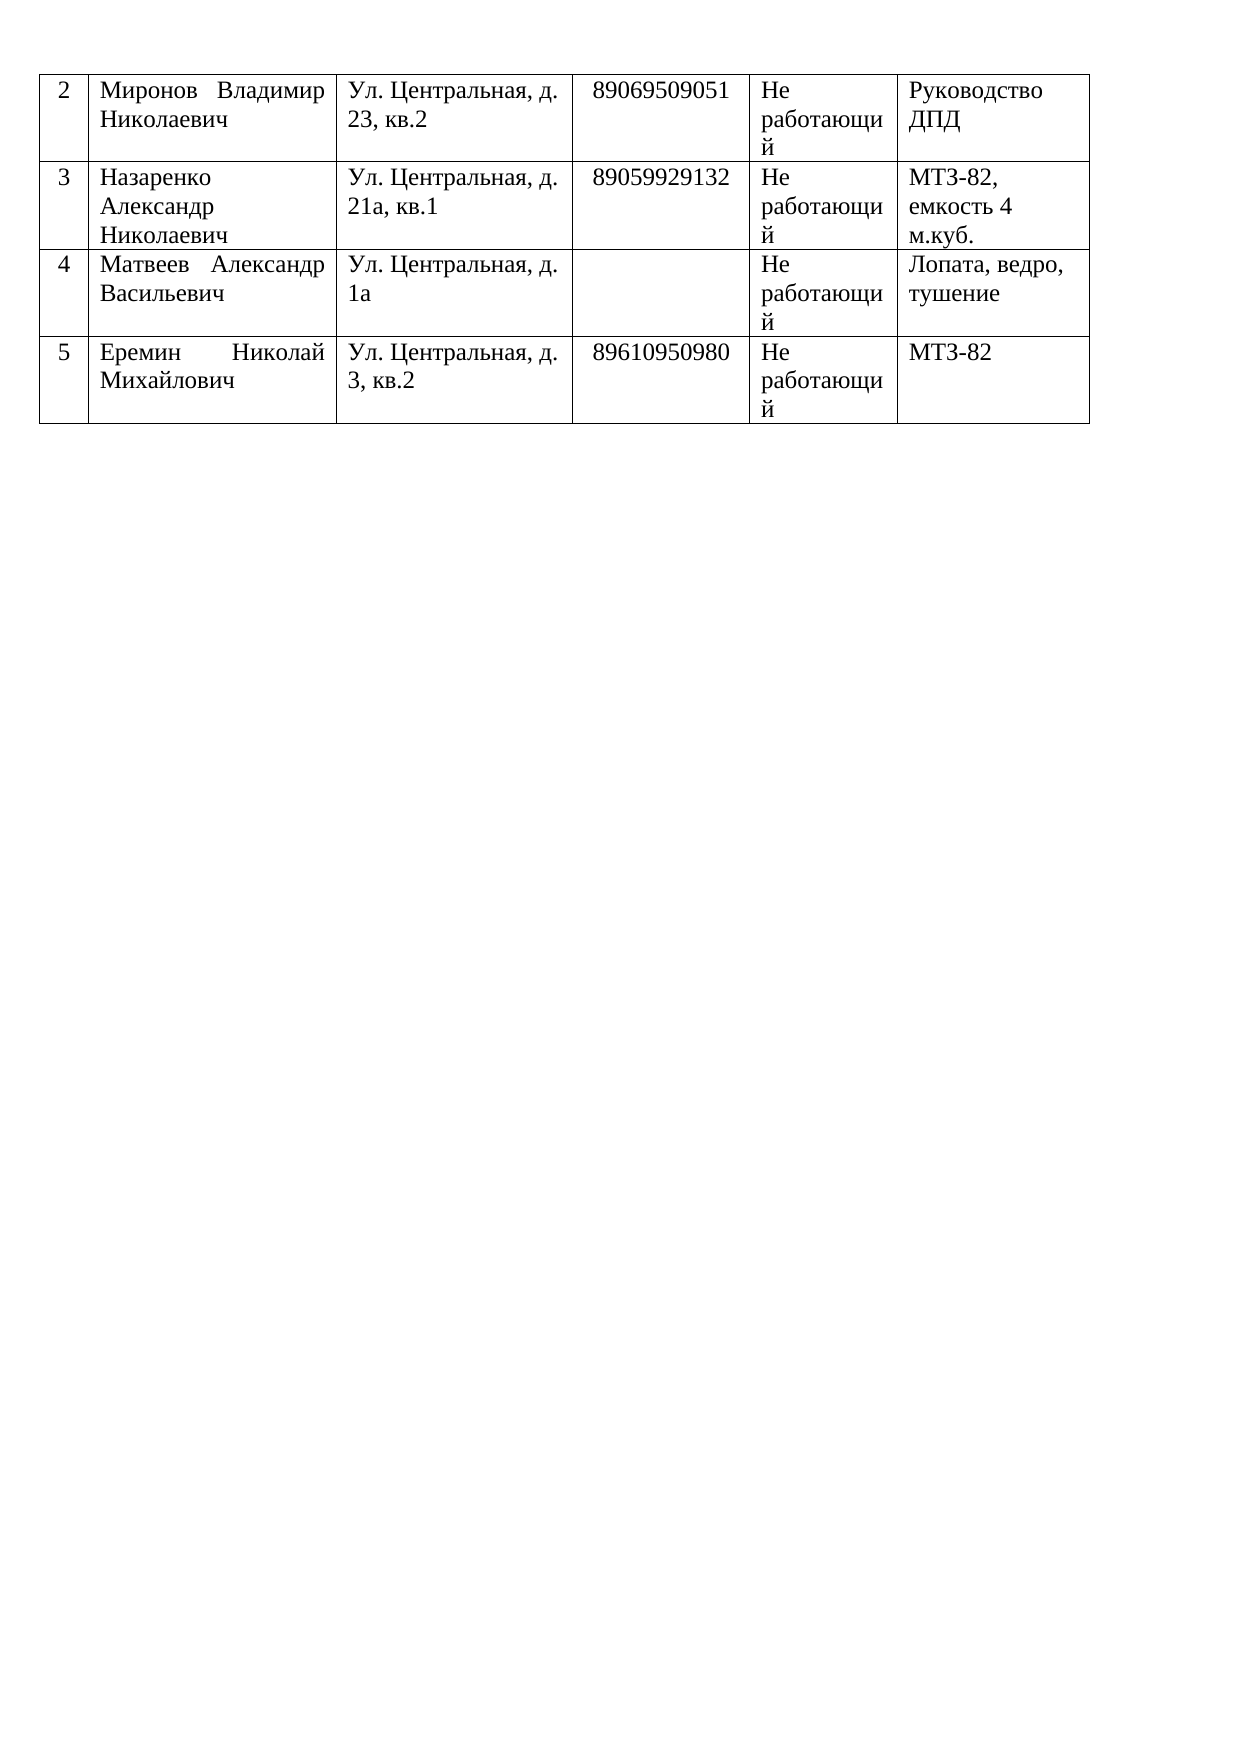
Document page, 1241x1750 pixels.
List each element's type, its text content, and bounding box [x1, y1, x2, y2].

table_cell Не работающий [750, 337, 897, 423]
table_cell Ул. Центральная, д. 23, кв.2 [337, 75, 572, 161]
table_cell 89069509051 [573, 75, 749, 161]
table_cell МТЗ-82 [898, 337, 1089, 423]
table_cell Ул. Центральная, д. 21а, кв.1 [337, 162, 572, 248]
table_cell Не работающий [750, 75, 897, 161]
table_cell МТЗ-82, емкость .куб. [898, 162, 1089, 248]
table_cell 3 [40, 162, 88, 248]
table_cell Миронов Владимир Николаевич [89, 75, 336, 161]
table_cell 89610950980 [573, 337, 749, 423]
table_cell Ул. Центральная, д. 3, кв.2 [337, 337, 572, 423]
table_cell Назаренко Александр Николаевич [89, 162, 336, 248]
table_cell Матвеев Александр Васильевич [89, 250, 336, 336]
table_cell Ул. Центральная, д. 1а [337, 250, 572, 336]
table_cell Лопата, ведро, тушение [898, 250, 1089, 336]
table_cell Не работающий [750, 162, 897, 248]
table_cell 5 [40, 337, 88, 423]
table_cell [573, 250, 749, 336]
table_cell Еремин Николай Михайлович [89, 337, 336, 423]
table_cell Руководство ДПД [898, 75, 1089, 161]
table_cell 2 [40, 75, 88, 161]
table_cell 89059929132 [573, 162, 749, 248]
table_cell 4 [40, 250, 88, 336]
table_cell Не работающий [750, 250, 897, 336]
